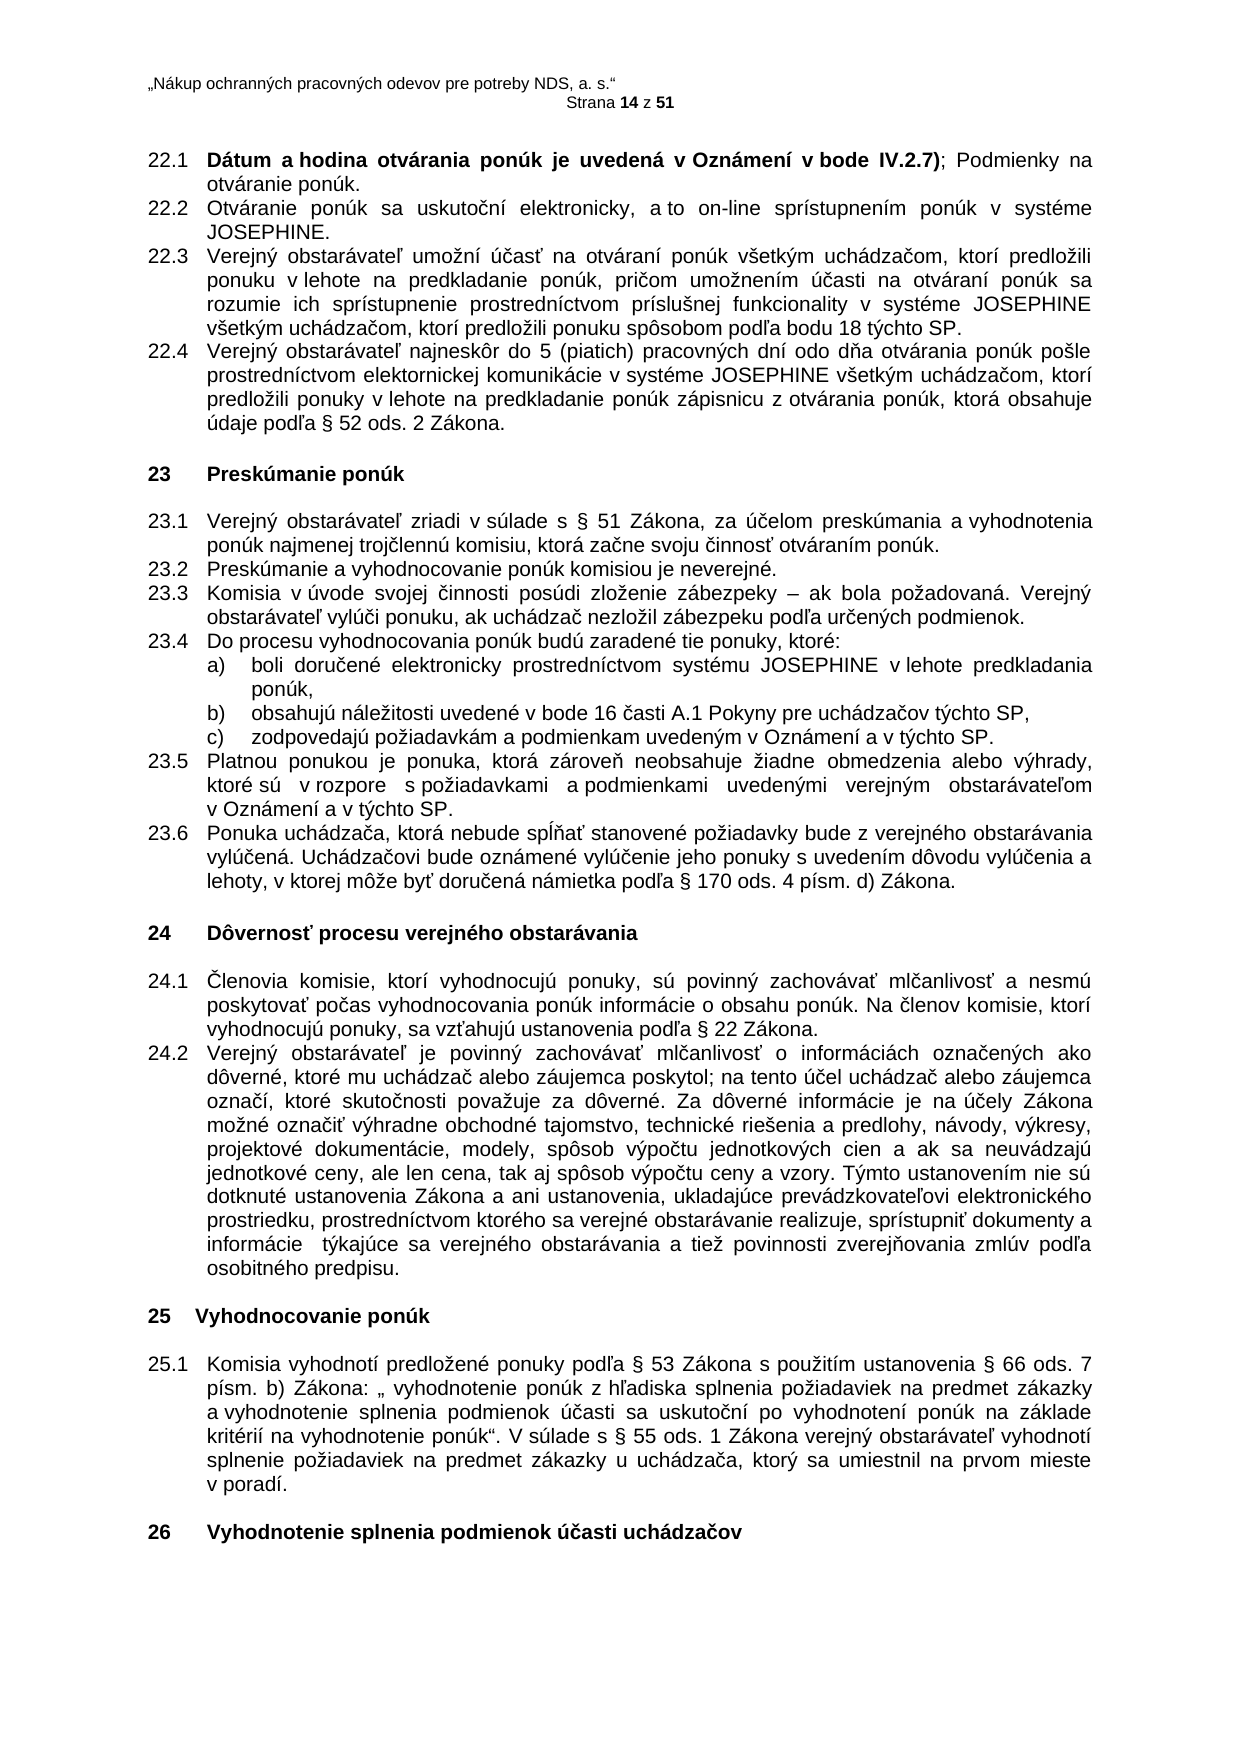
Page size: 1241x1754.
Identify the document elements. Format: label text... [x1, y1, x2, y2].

list Verejný obstarávateľ umožní účasť na otváraní ponúk všetkým uchádzačom, ktorí predložili ponuku v lehote na predkladanie ponúk, pričom umožnením účasti na otváraní ponúk sa rozumie ich sprístupnenie prostredníctvom príslušnej funkcionality v systéme JOSEPHINE všetkým uchádzačom, ktorí predložili ponuku spôsobom podľa bodu 18 týchto SP. [148, 243, 1093, 339]
subtitle Vyhodnotenie splnenia podmienok účasti uchádzačov [148, 1520, 1093, 1544]
list Do procesu vyhodnocovania ponúk budú zaradené tie ponuky, ktoré: [148, 629, 1093, 653]
list Platnou ponukou je ponuka, ktorá zároveň neobsahuje žiadne obmedzenia alebo výhrady, ktoré sú v rozpore s požiadavkami a podmienkami uvedenými verejným obstarávateľom v Oznámení a v týchto SP. [148, 749, 1093, 821]
list Ponuka uchádzača, ktorá nebude spĺňať stanovené požiadavky bude z verejného obstarávania vylúčená. Uchádzačovi bude oznámené vylúčenie jeho ponuky s uvedením dôvodu vylúčenia a lehoty, v ktorej môže byť doručená námietka podľa § 170 ods. 4 písm. d) Zákona. [148, 821, 1093, 893]
list obsahujú náležitosti uvedené v bode 16 časti A.1 Pokyny pre uchádzačov týchto SP, [207, 701, 1093, 725]
list Verejný obstarávateľ zriadi v súlade s § 51 Zákona, za účelom preskúmania a vyhodnotenia ponúk najmenej trojčlennú komisiu, ktorá začne svoju činnosť otváraním ponúk. [148, 509, 1093, 557]
list zodpovedajú požiadavkám a podmienkam uvedeným v Oznámení a v týchto SP. [207, 725, 1093, 749]
list Komisia vyhodnotí predložené ponuky podľa § 53 Zákona s použitím ustanovenia § 66 ods. 7 písm. b) Zákona: „ vyhodnotenie ponúk z hľadiska splnenia požiadaviek na predmet zákazky a vyhodnotenie splnenia podmienok účasti sa uskutoční po vyhodnotení ponúk na základe kritérií na vyhodnotenie ponúk“. V súlade s § 55 ods. 1 Zákona verejný obstarávateľ vyhodnotí splnenie požiadaviek na predmet zákazky u uchádzača, ktorý sa umiestnil na prvom mieste v poradí. [148, 1352, 1093, 1496]
subtitle Dôvernosť procesu verejného obstarávania [148, 921, 1093, 945]
list Komisia v úvode svojej činnosti posúdi zloženie zábezpeky – ak bola požadovaná. Verejný obstarávateľ vylúči ponuku, ak uchádzač nezložil zábezpeku podľa určených podmienok. [148, 581, 1093, 629]
list Členovia komisie, ktorí vyhodnocujú ponuky, sú povinný zachovávať mlčanlivosť a nesmú poskytovať počas vyhodnocovania ponúk informácie o obsahu ponúk. Na členov komisie, ktorí vyhodnocujú ponuky, sa vzťahujú ustanovenia podľa § 22 Zákona. [148, 969, 1093, 1041]
subtitle Preskúmanie ponúk [148, 461, 1093, 485]
list Otváranie ponúk sa uskutoční elektronicky, a to on-line sprístupnením ponúk v systéme JOSEPHINE. [148, 196, 1093, 243]
list Verejný obstarávateľ je povinný zachovávať mlčanlivosť o informáciách označených ako dôverné, ktoré mu uchádzač alebo záujemca poskytol; na tento účel uchádzač alebo záujemca označí, ktoré skutočnosti považuje za dôverné. Za dôverné informácie je na účely Zákona možné označiť výhradne obchodné tajomstvo, technické riešenia a predlohy, návody, výkresy, projektové dokumentácie, modely, spôsob výpočtu jednotkových cien a ak sa neuvádzajú jednotkové ceny, ale len cena, tak aj spôsob výpočtu ceny a vzory. Týmto ustanovením nie sú dotknuté ustanovenia Zákona a ani ustanovenia, ukladajúce prevádzkovateľovi elektronického prostriedku, prostredníctvom ktorého sa verejné obstarávanie realizuje, sprístupniť dokumenty a informácie týkajúce sa verejného obstarávania a tiež povinnosti zverejňovania zmlúv podľa osobitného predpisu. [148, 1041, 1093, 1280]
subtitle Vyhodnocovanie ponúk [148, 1304, 1093, 1328]
list Preskúmanie a vyhodnocovanie ponúk komisiou je neverejné. [148, 557, 1093, 581]
list boli doručené elektronicky prostredníctvom systému JOSEPHINE v lehote predkladania ponúk, [207, 653, 1093, 701]
list Verejný obstarávateľ najneskôr do 5 (piatich) pracovných dní odo dňa otvárania ponúk pošle prostredníctvom elektornickej komunikácie v systéme JOSEPHINE všetkým uchádzačom, ktorí predložili ponuky v lehote na predkladanie ponúk zápisnicu z otvárania ponúk, ktorá obsahuje údaje podľa § 52 ods. 2 Zákona. [148, 339, 1093, 435]
list Dátum a hodina otvárania ponúk je uvedená v Oznámení v bode IV.2.7); Podmienky na otváranie ponúk. [148, 148, 1093, 196]
